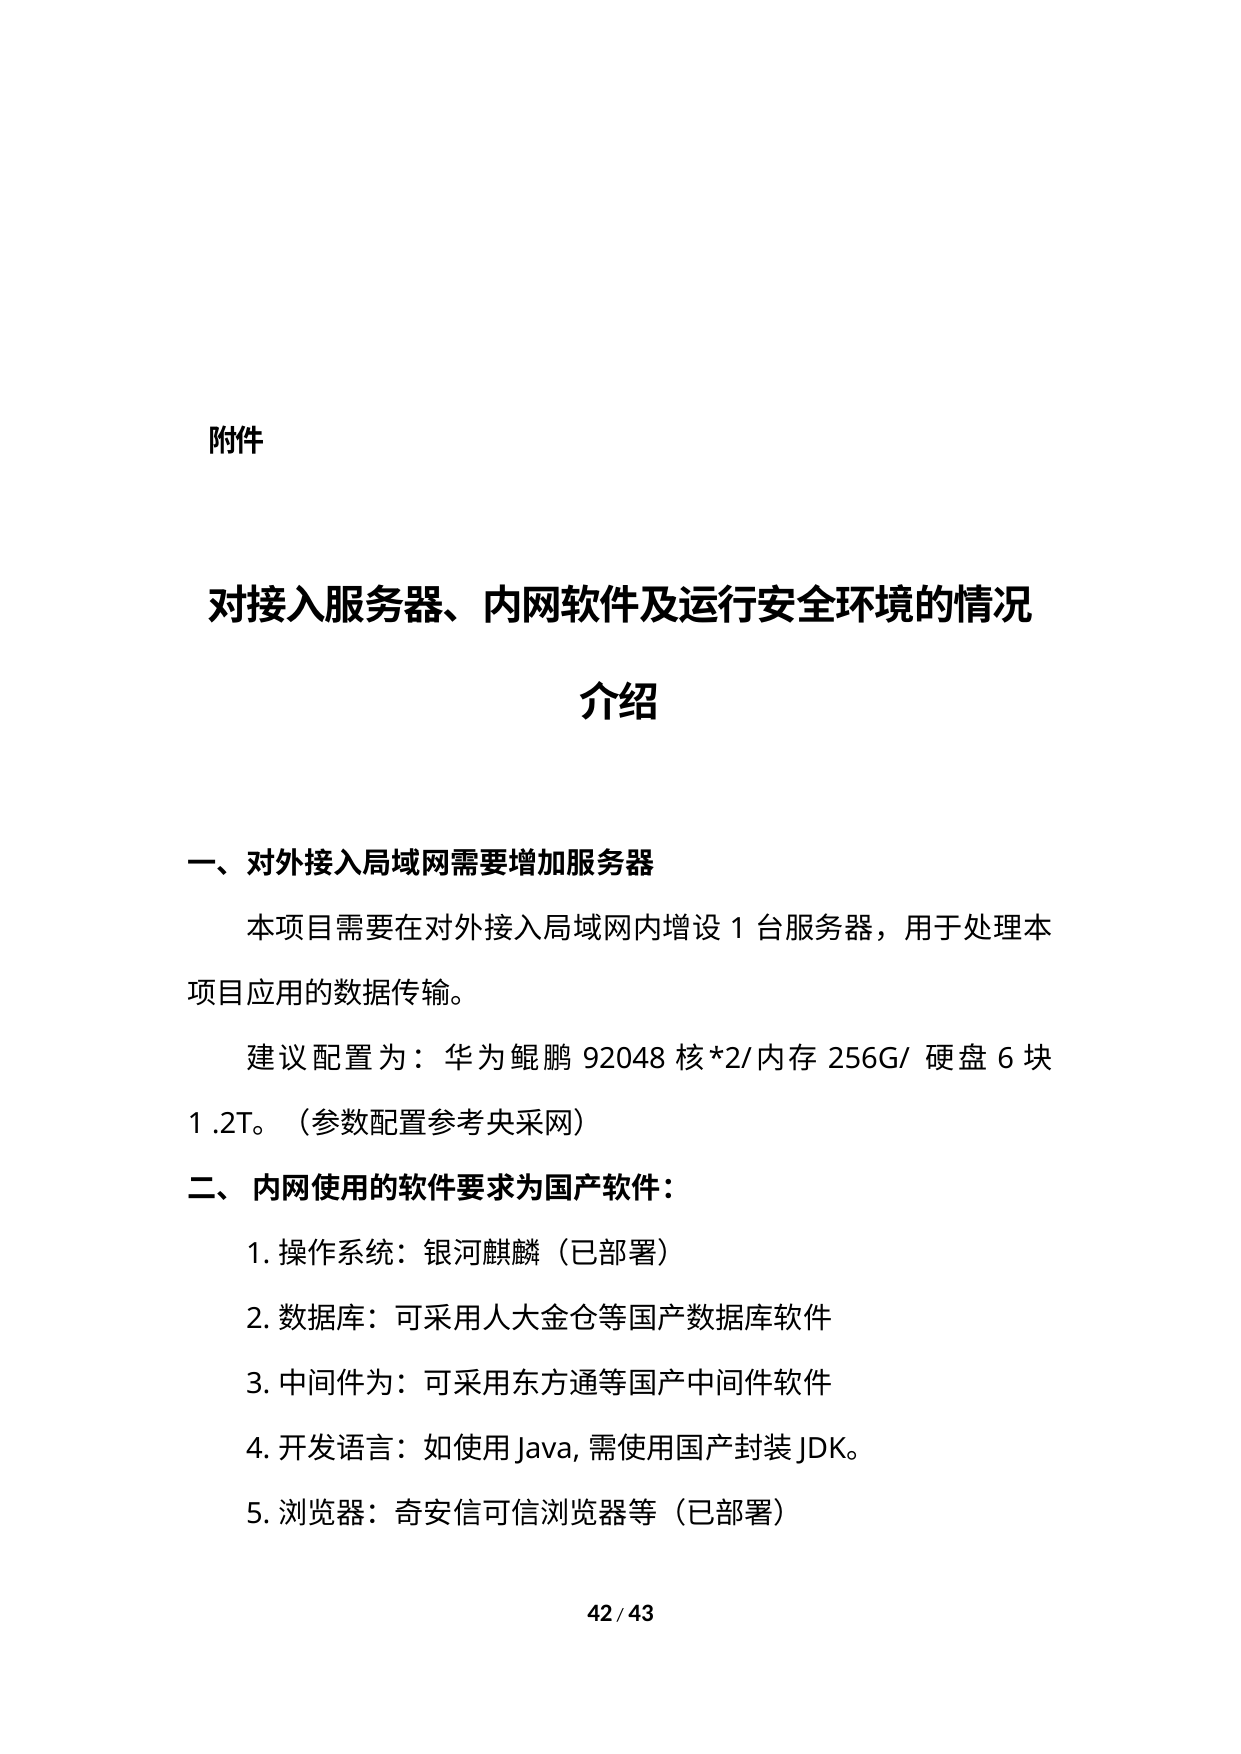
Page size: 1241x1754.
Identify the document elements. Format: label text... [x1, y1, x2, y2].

text 2. 数据库：可采用人大金仓等国产数据库软件 [187, 1283, 1053, 1348]
text 一、对外接入局域网需要增加服务器 [187, 828, 1053, 893]
text 附件 [208, 406, 1053, 471]
text 4. 开发语言：如使用Java, 需使用国产封装 JDK。 [187, 1413, 1053, 1478]
text 3. 中间件为：可采用东方通等国产中间件软件 [187, 1348, 1053, 1413]
text 1. 操作系统：银河麒麟（已部署） [187, 1218, 1053, 1283]
text 对接入服务器、内网软件及运行安全环境的情况介绍 [187, 561, 1053, 756]
text 本项目需要在对外接入局域网内增设1 台服务器，用于处理本项目应用的数据传输。 [187, 893, 1053, 1023]
text 建议配置为：华为鲲鹏92048核*2/内存256G/ 硬盘6块1 .2T。（参数配置参考央采网） [187, 1023, 1053, 1153]
text 二、 内网使用的软件要求为国产软件： [187, 1153, 1053, 1218]
text 5. 浏览器：奇安信可信浏览器等（已部署） [187, 1478, 1053, 1543]
